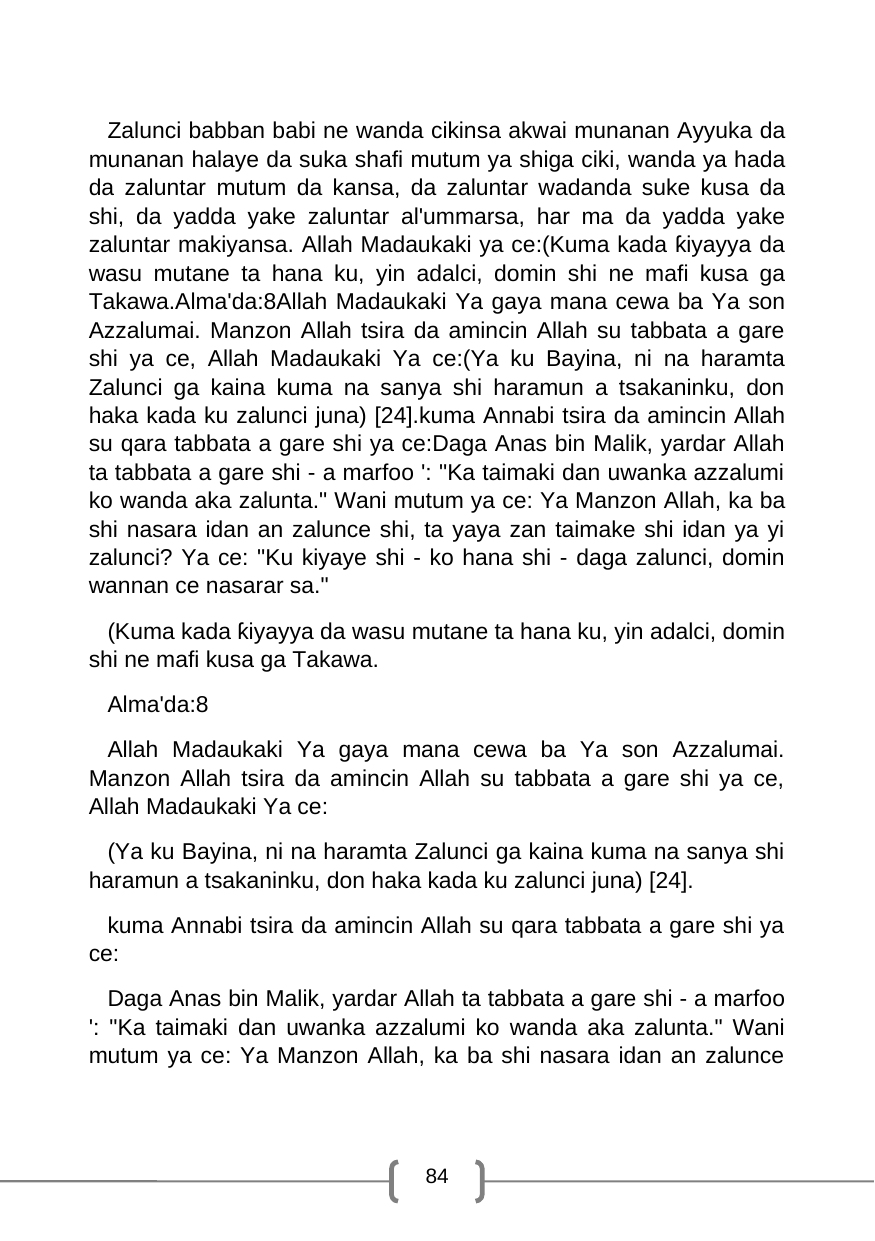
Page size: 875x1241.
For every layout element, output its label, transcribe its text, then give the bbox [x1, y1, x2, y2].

text (Ya ku Bayina, ni na haramta Zalunci ga kaina kuma na sanya shi haramun a tsakaninku, don haka kada ku zalunci juna) [24]. [88, 838, 786, 893]
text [88, 985, 786, 1068]
text (Kuma kada ƙiyayya da wasu mutane ta hana ku, yin adalci, domin shi ne mafi kusa ga Takawa. [88, 618, 786, 672]
text kuma Annabi tsira da amincin Allah su qara tabbata a gare shi ya ce: [88, 912, 786, 967]
text Alma'da:8 [88, 691, 786, 717]
text Allah Madaukaki Ya gaya mana cewa ba Ya son Azzalumai. Manzon Allah tsira da amincin Allah su tabbata a gare shi ya ce, Allah Madaukaki Ya ce: [88, 736, 786, 819]
text Zalunci babban babi ne wanda cikinsa akwai munanan Ayyuka da munanan halaye da suka shafi mutum ya shiga ciki, wanda ya hada da zaluntar mutum da kansa, da zaluntar wadanda suke kusa da shi, da yadda yake zaluntar al'ummarsa, har ma da yadda yake zaluntar makiyansa. Allah Madaukaki ya ce:(Kuma kada ƙiyayya da wasu mutane ta hana ku, yin adalci, domin shi ne mafi kusa ga Takawa.Alma'da:8Allah Madaukaki Ya gaya mana cewa ba Ya son Azzalumai. Manzon Allah tsira da amincin Allah su tabbata a gare shi ya ce, Allah Madaukaki Ya ce:(Ya ku Bayina, ni na haramta Zalunci ga kaina kuma na sanya shi haramun a tsakaninku, don haka kada ku zalunci juna) [24].kuma Annabi tsira da amincin Allah su qara tabbata a gare shi ya ce:Daga Anas bin Malik, yardar Allah ta tabbata a gare shi - a marfoo ': "Ka taimaki dan uwanka azzalumi ko wanda aka zalunta." Wani mutum ya ce: Ya Manzon Allah, ka ba shi nasara idan an zalunce shi, ta yaya zan taimake shi idan ya yi zalunci? Ya ce: "Ku kiyaye shi - ko hana shi - daga zalunci, domin wannan ce nasarar sa." [88, 117, 786, 599]
